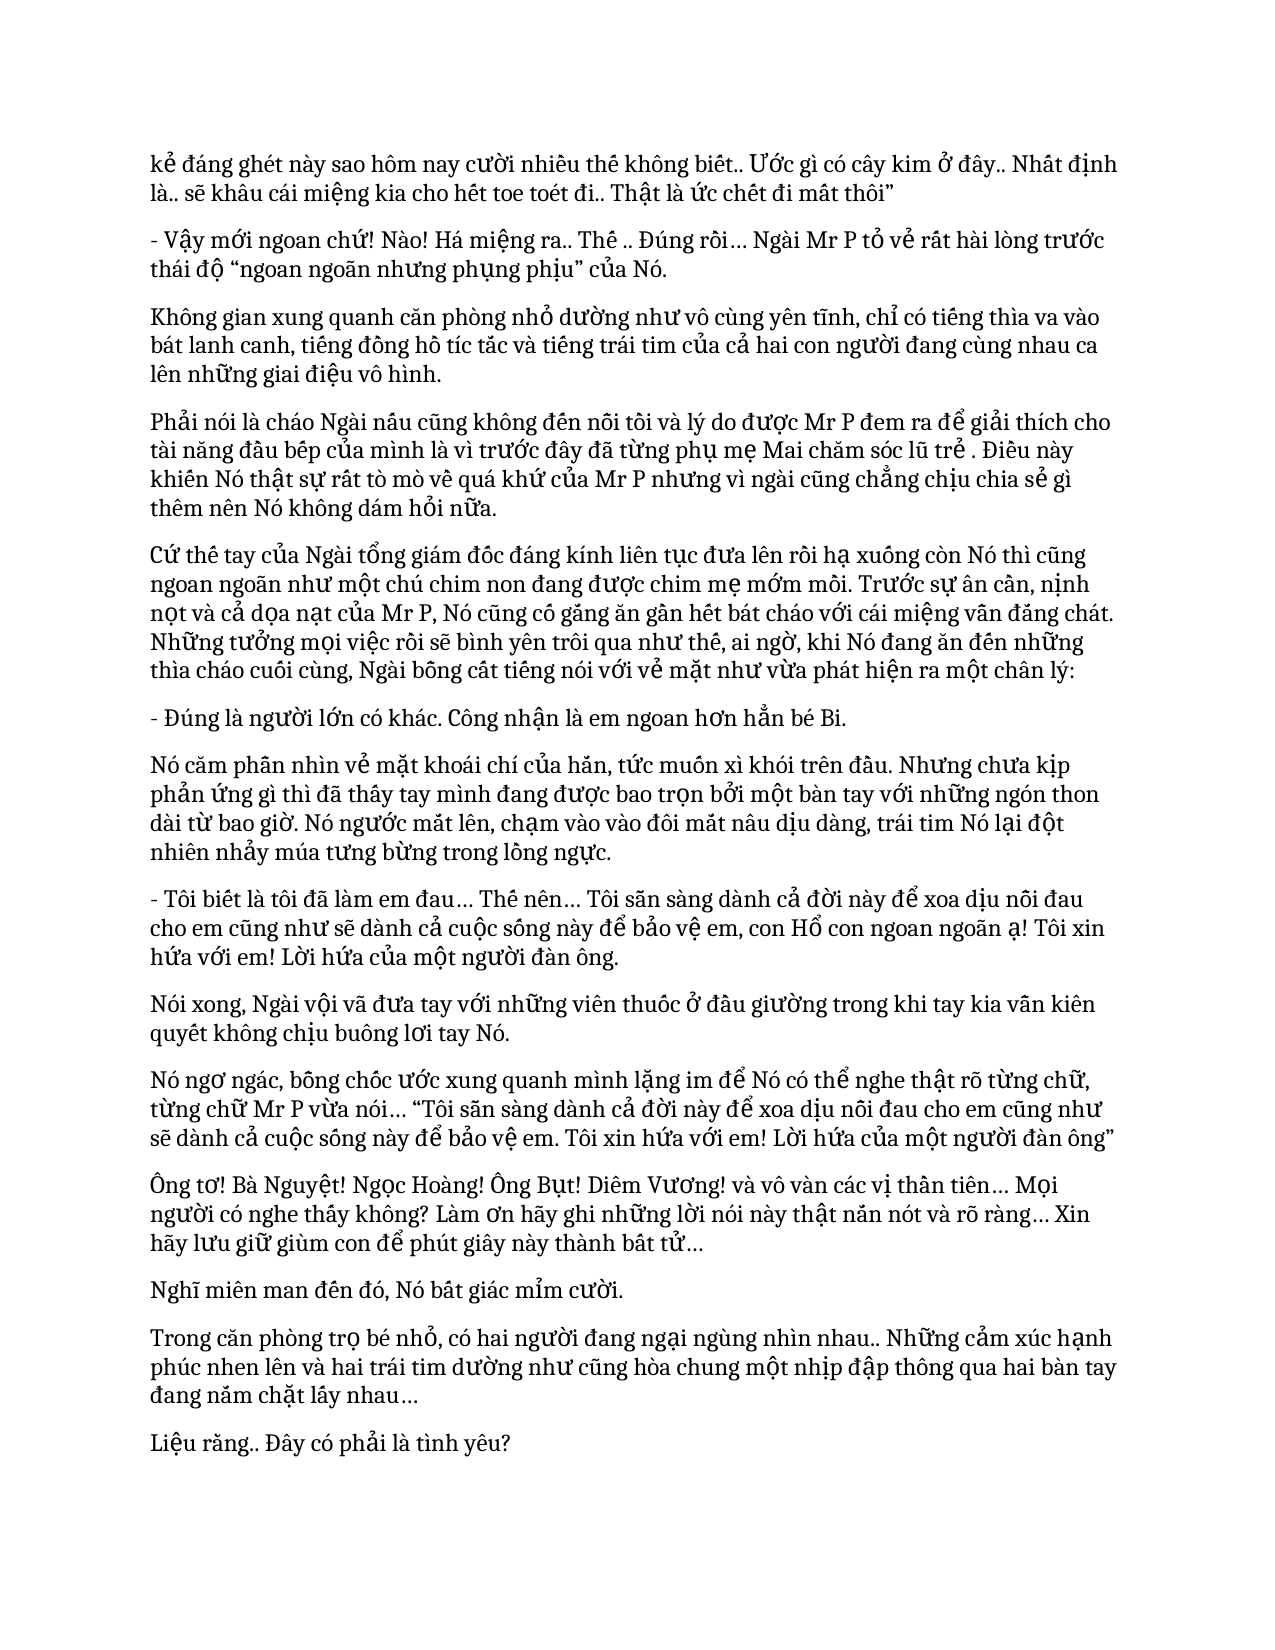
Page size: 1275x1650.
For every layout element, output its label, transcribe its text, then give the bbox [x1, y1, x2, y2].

text - Vậy mới ngoan chứ! Nào! Há miệng ra.. Thế .. Đúng rồi… Ngài Mr P tỏ vẻ rất hài lòng trước thái độ “ngoan ngoãn nhưng phụng phịu” của Nó. [150, 226, 1125, 284]
text Nó căm phẫn nhìn vẻ mặt khoái chí của hắn, tức muốn xì khói trên đầu. Nhưng chưa kịp phản ứng gì thì đã thấy tay mình đang được bao trọn bởi một bàn tay với những ngón thon dài từ bao giờ. Nó ngước mắt lên, chạm vào vào đôi mắt nâu dịu dàng, trái tim Nó lại đột nhiên nhảy múa tưng bừng trong lồng ngực. [150, 751, 1125, 866]
text Trong căn phòng trọ bé nhỏ, có hai người đang ngại ngùng nhìn nhau.. Những cảm xúc hạnh phúc nhen lên và hai trái tim dường như cũng hòa chung một nhịp đập thông qua hai bàn tay đang nắm chặt lấy nhau… [150, 1324, 1125, 1410]
text - Tôi biết là tôi đã làm em đau… Thế nên… Tôi sẵn sàng dành cả đời này để xoa dịu nỗi đau cho em cũng như sẽ dành cả cuộc sống này để bảo vệ em, con Hổ con ngoan ngoãn ạ! Tôi xin hứa với em! Lời hứa của một người đàn ông. [150, 885, 1125, 971]
text Nó ngơ ngác, bỗng chốc ước xung quanh mình lặng im để Nó có thể nghe thật rõ từng chữ, từng chữ Mr P vừa nói… “Tôi sẵn sàng dành cả đời này để xoa dịu nỗi đau cho em cũng như sẽ dành cả cuộc sống này để bảo vệ em. Tôi xin hứa với em! Lời hứa của một người đàn ông” [150, 1066, 1125, 1152]
text Cứ thế tay của Ngài tổng giám đốc đáng kính liên tục đưa lên rồi hạ xuống còn Nó thì cũng ngoan ngoãn như một chú chim non đang được chim mẹ mớm mồi. Trước sự ân cần, nịnh nọt và cả dọa nạt của Mr P, Nó cũng cố gắng ăn gần hết bát cháo với cái miệng vẫn đắng chát. Những tưởng mọi việc rồi sẽ bình yên trôi qua như thế, ai ngờ, khi Nó đang ăn đến những thìa cháo cuối cùng, Ngài bỗng cất tiếng nói với vẻ mặt như vừa phát hiện ra một chân lý: [150, 541, 1125, 685]
text Ông tơ! Bà Nguyệt! Ngọc Hoàng! Ông Bụt! Diêm Vương! và vô vàn các vị thần tiên… Mọi người có nghe thấy không? Làm ơn hãy ghi những lời nói này thật nắn nót và rõ ràng… Xin hãy lưu giữ giùm con để phút giây này thành bất tử… [150, 1171, 1125, 1257]
text Nghĩ miên man đến đó, Nó bất giác mỉm cười. [150, 1276, 1125, 1305]
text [150, 150, 1125, 207]
text Nói xong, Ngài vội vã đưa tay với những viên thuốc ở đầu giường trong khi tay kia vẫn kiên quyết không chịu buông lơi tay Nó. [150, 990, 1125, 1047]
text Không gian xung quanh căn phòng nhỏ dường như vô cùng yên tĩnh, chỉ có tiếng thìa va vào bát lanh canh, tiếng đồng hồ tíc tắc và tiếng trái tim của cả hai con người đang cùng nhau ca lên những giai điệu vô hình. [150, 302, 1125, 389]
text Liệu rằng.. Đây có phải là tình yêu? [150, 1429, 1125, 1457]
text Phải nói là cháo Ngài nấu cũng không đến nỗi tồi và lý do được Mr P đem ra để giải thích cho tài năng đầu bếp của mình là vì trước đây đã từng phụ mẹ Mai chăm sóc lũ trẻ . Điều này khiến Nó thật sự rất tò mò về quá khứ của Mr P nhưng vì ngài cũng chẳng chịu chia sẻ gì thêm nên Nó không dám hỏi nữa. [150, 407, 1125, 522]
text - Đúng là người lớn có khác. Công nhận là em ngoan hơn hẳn bé Bi. [150, 704, 1125, 732]
